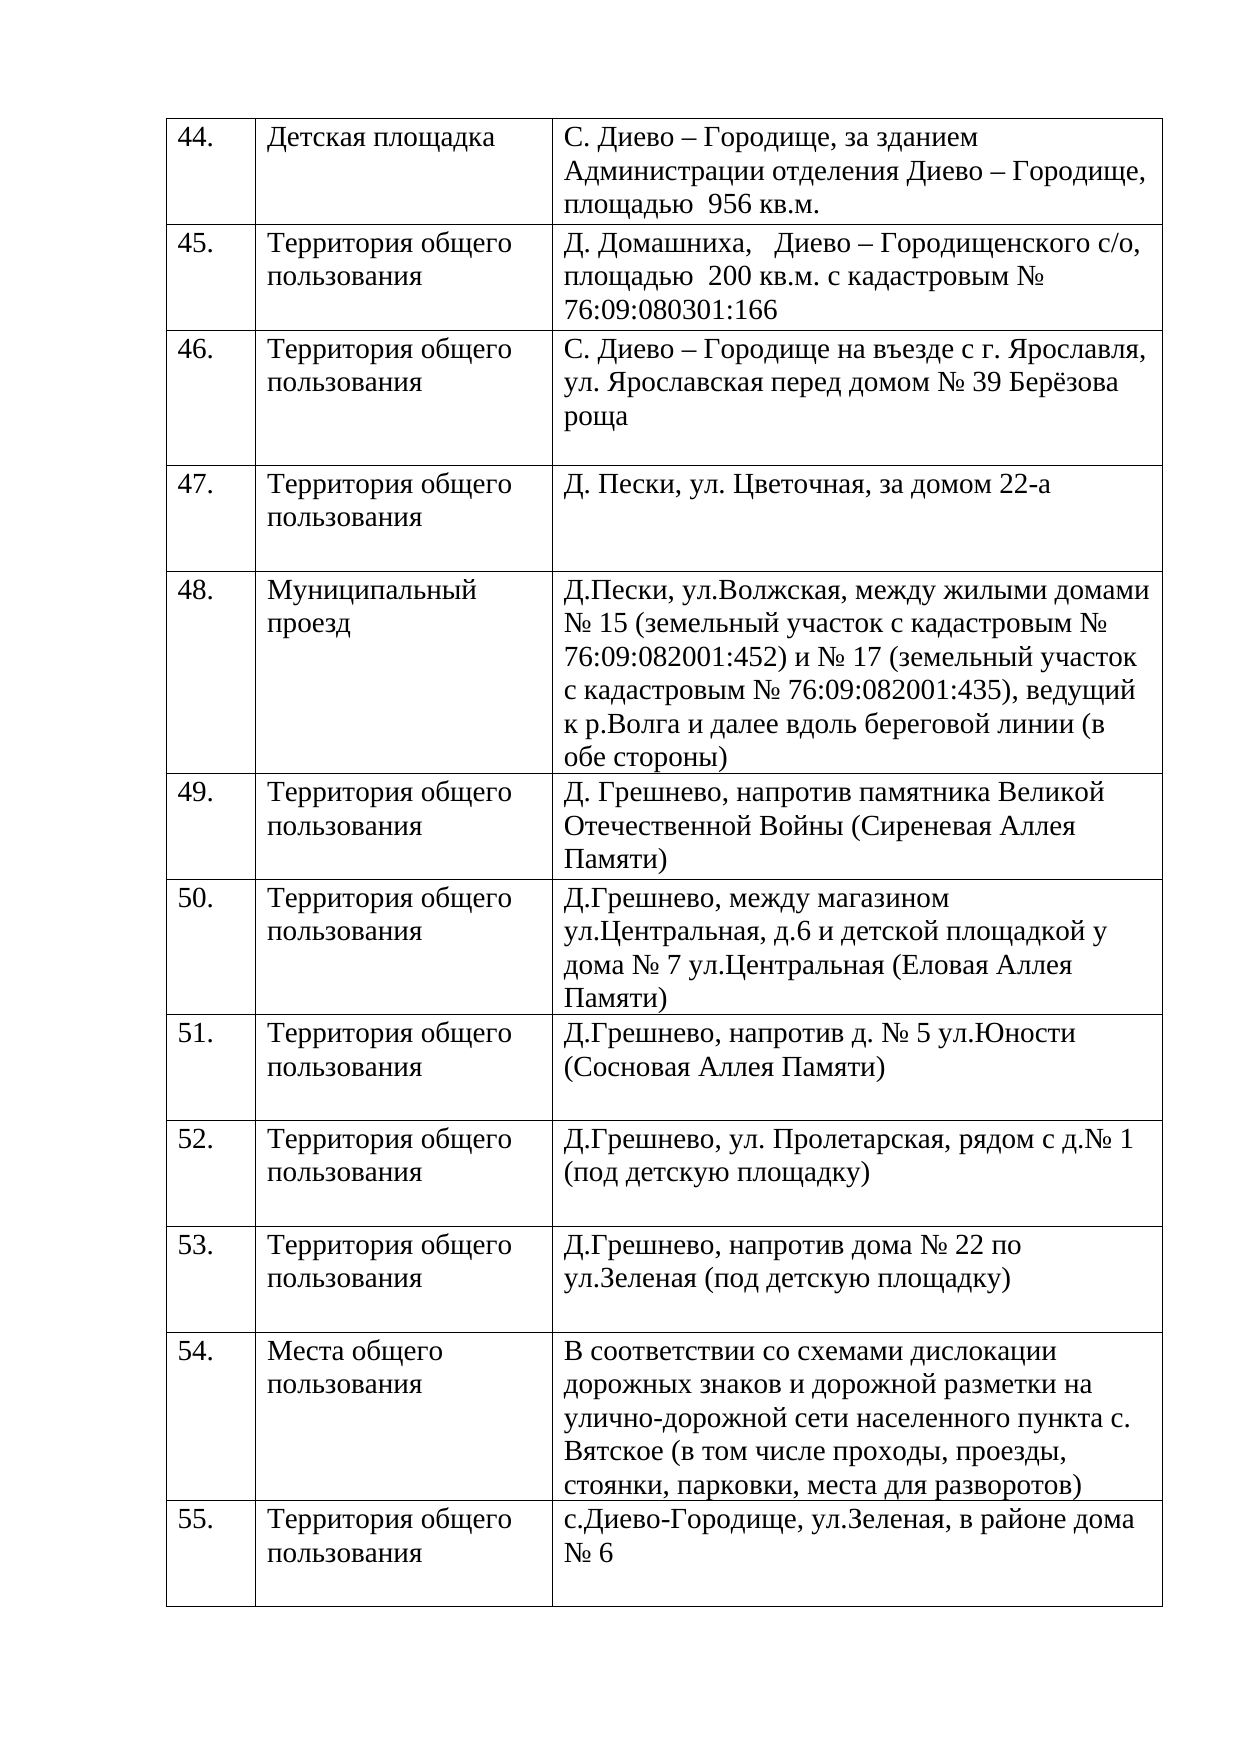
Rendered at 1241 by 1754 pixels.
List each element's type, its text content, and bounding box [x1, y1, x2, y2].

table_cell 52. [167, 1121, 255, 1226]
table_cell Территория общего пользования [256, 774, 552, 879]
table_cell 44. [167, 119, 255, 224]
table_cell 54. [167, 1333, 255, 1500]
table_cell Места общего пользования [256, 1333, 552, 1500]
table_cell Территория общего пользования [256, 225, 552, 330]
table_cell Д. Домашниха, Диево – Городищенского с/о, площадью 200 кв.м. с кадастровым № 76:09:080301:166 [553, 225, 1162, 330]
table_cell 50. [167, 880, 255, 1014]
table_cell Территория общего пользования [256, 331, 552, 465]
table_cell Территория общего пользования [256, 1121, 552, 1226]
table_cell Д.Пески, ул.Волжская, между жилыми домами № 15 (земельный участок с кадастровым № 76:09:082001:452) и № 17 (земельный участок с кадастровым № 76:09:082001:435), ведущий к р.Волга и далее вдоль береговой линии (в обе стороны) [553, 572, 1162, 773]
table_cell Д. Грешнево, напротив памятника Великой Отечественной Войны (Сиреневая Аллея Памяти) [553, 774, 1162, 879]
table_cell Территория общего пользования [256, 1501, 552, 1606]
table_cell С. Диево – Городище на въезде с г. Ярославля, ул. Ярославская перед домом № 39 Берёзова роща [553, 331, 1162, 465]
table_cell 49. [167, 774, 255, 879]
table_cell с.Диево-Городище, ул.Зеленая, в районе дома № 6 [553, 1501, 1162, 1606]
table_cell 55. [167, 1501, 255, 1606]
table_cell Территория общего пользования [256, 1227, 552, 1332]
table_cell Д.Грешнево, напротив д. № 5 ул.Юности (Сосновая Аллея Памяти) [553, 1015, 1162, 1120]
table_cell Территория общего пользования [256, 880, 552, 1014]
table_cell 45. [167, 225, 255, 330]
table_cell 47. [167, 466, 255, 571]
table_cell 51. [167, 1015, 255, 1120]
table_cell В соответствии со схемами дислокации дорожных знаков и дорожной разметки на улично-дорожной сети населенного пункта с. Вятское (в том числе проходы, проезды, стоянки, парковки, места для разворотов) [553, 1333, 1162, 1500]
table_cell 53. [167, 1227, 255, 1332]
table_cell Территория общего пользования [256, 1015, 552, 1120]
table_cell С. Диево – Городище, за зданием Администрации отделения Диево – Городище, площадью 956 кв.м. [553, 119, 1162, 224]
table_cell Д. Пески, ул. Цветочная, за домом 22-а [553, 466, 1162, 571]
table_cell 48. [167, 572, 255, 773]
table_cell Д.Грешнево, между магазином ул.Центральная, д.6 и детской площадкой у дома № 7 ул.Центральная (Еловая Аллея Памяти) [553, 880, 1162, 1014]
table_cell Территория общего пользования [256, 466, 552, 571]
table_cell Муниципальный проезд [256, 572, 552, 773]
table_cell Детская площадка [256, 119, 552, 224]
table_cell Д.Грешнево, напротив дома № 22 по ул.Зеленая (под детскую площадку) [553, 1227, 1162, 1332]
table_cell Д.Грешнево, ул. Пролетарская, рядом с д.№ 1 (под детскую площадку) [553, 1121, 1162, 1226]
table_cell 46. [167, 331, 255, 465]
